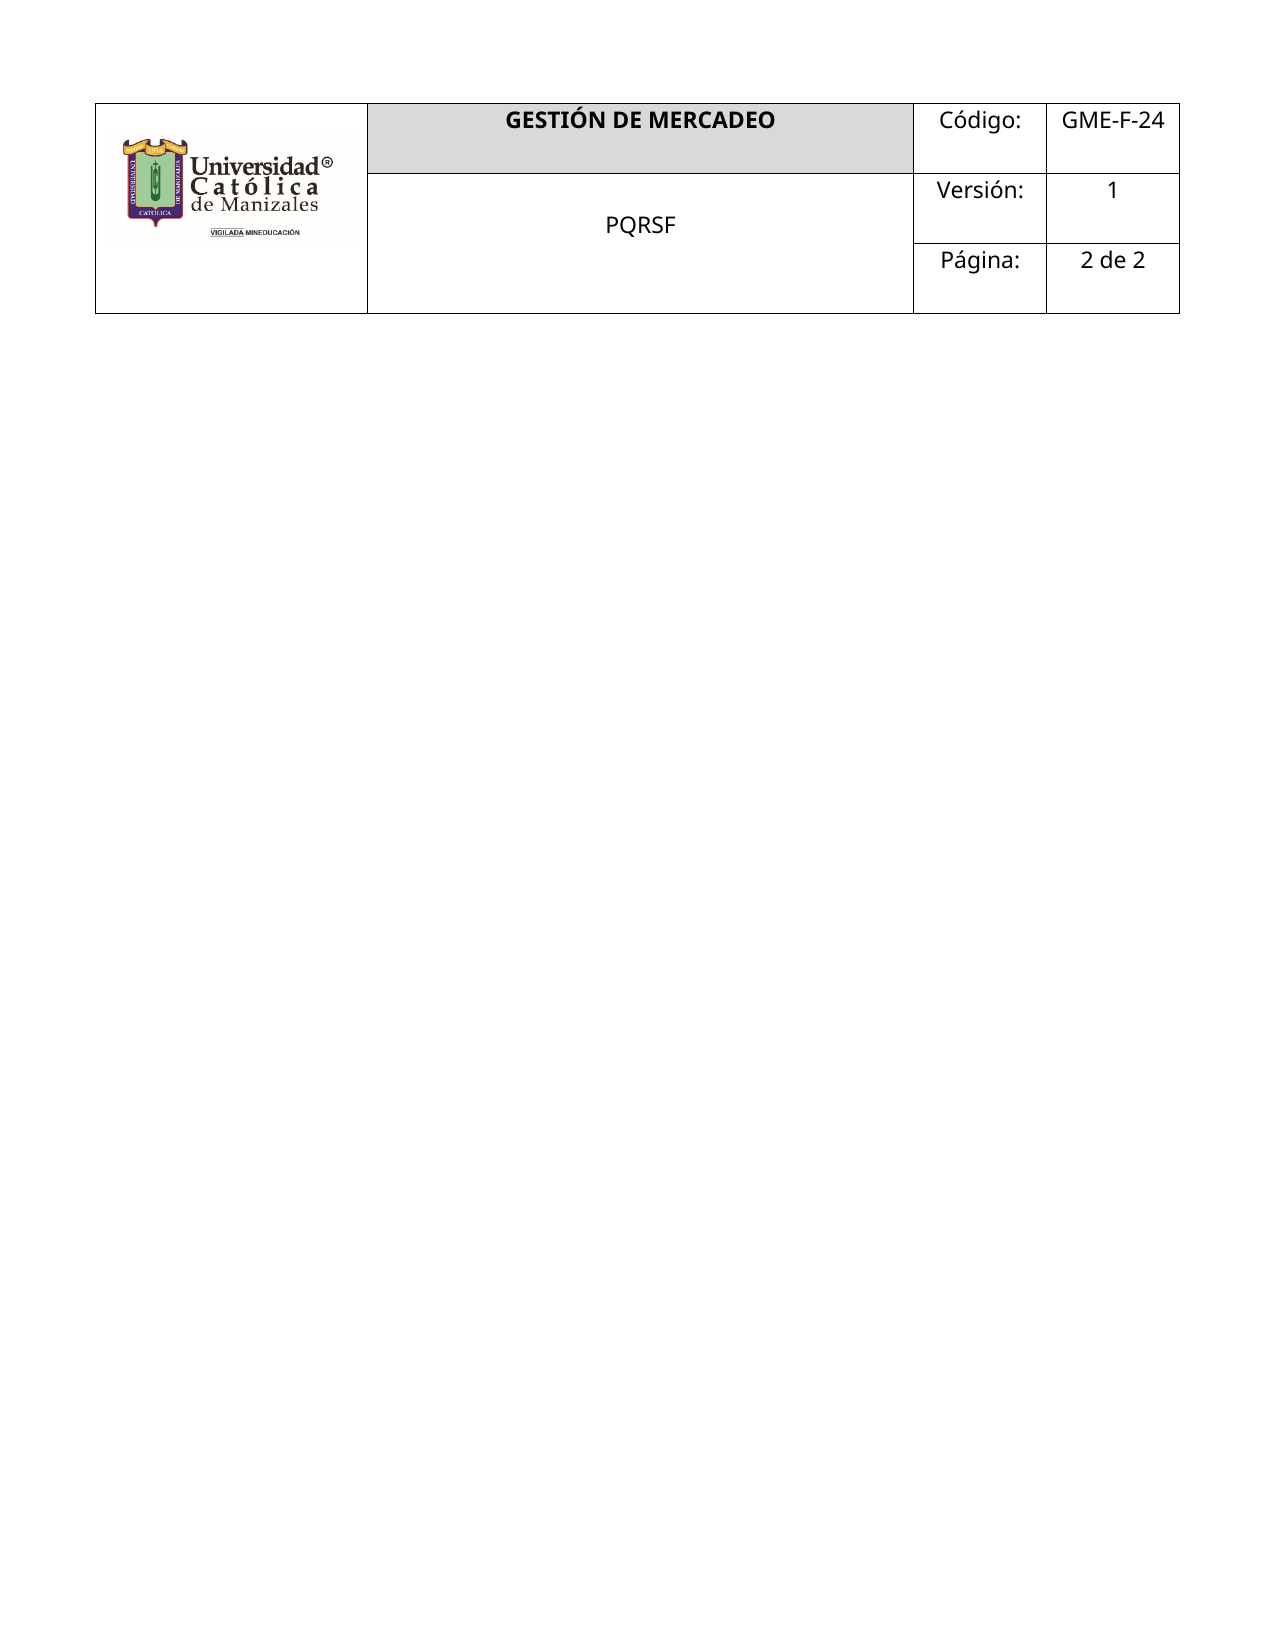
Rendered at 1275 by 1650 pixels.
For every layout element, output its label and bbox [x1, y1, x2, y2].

picture [106, 130, 358, 249]
